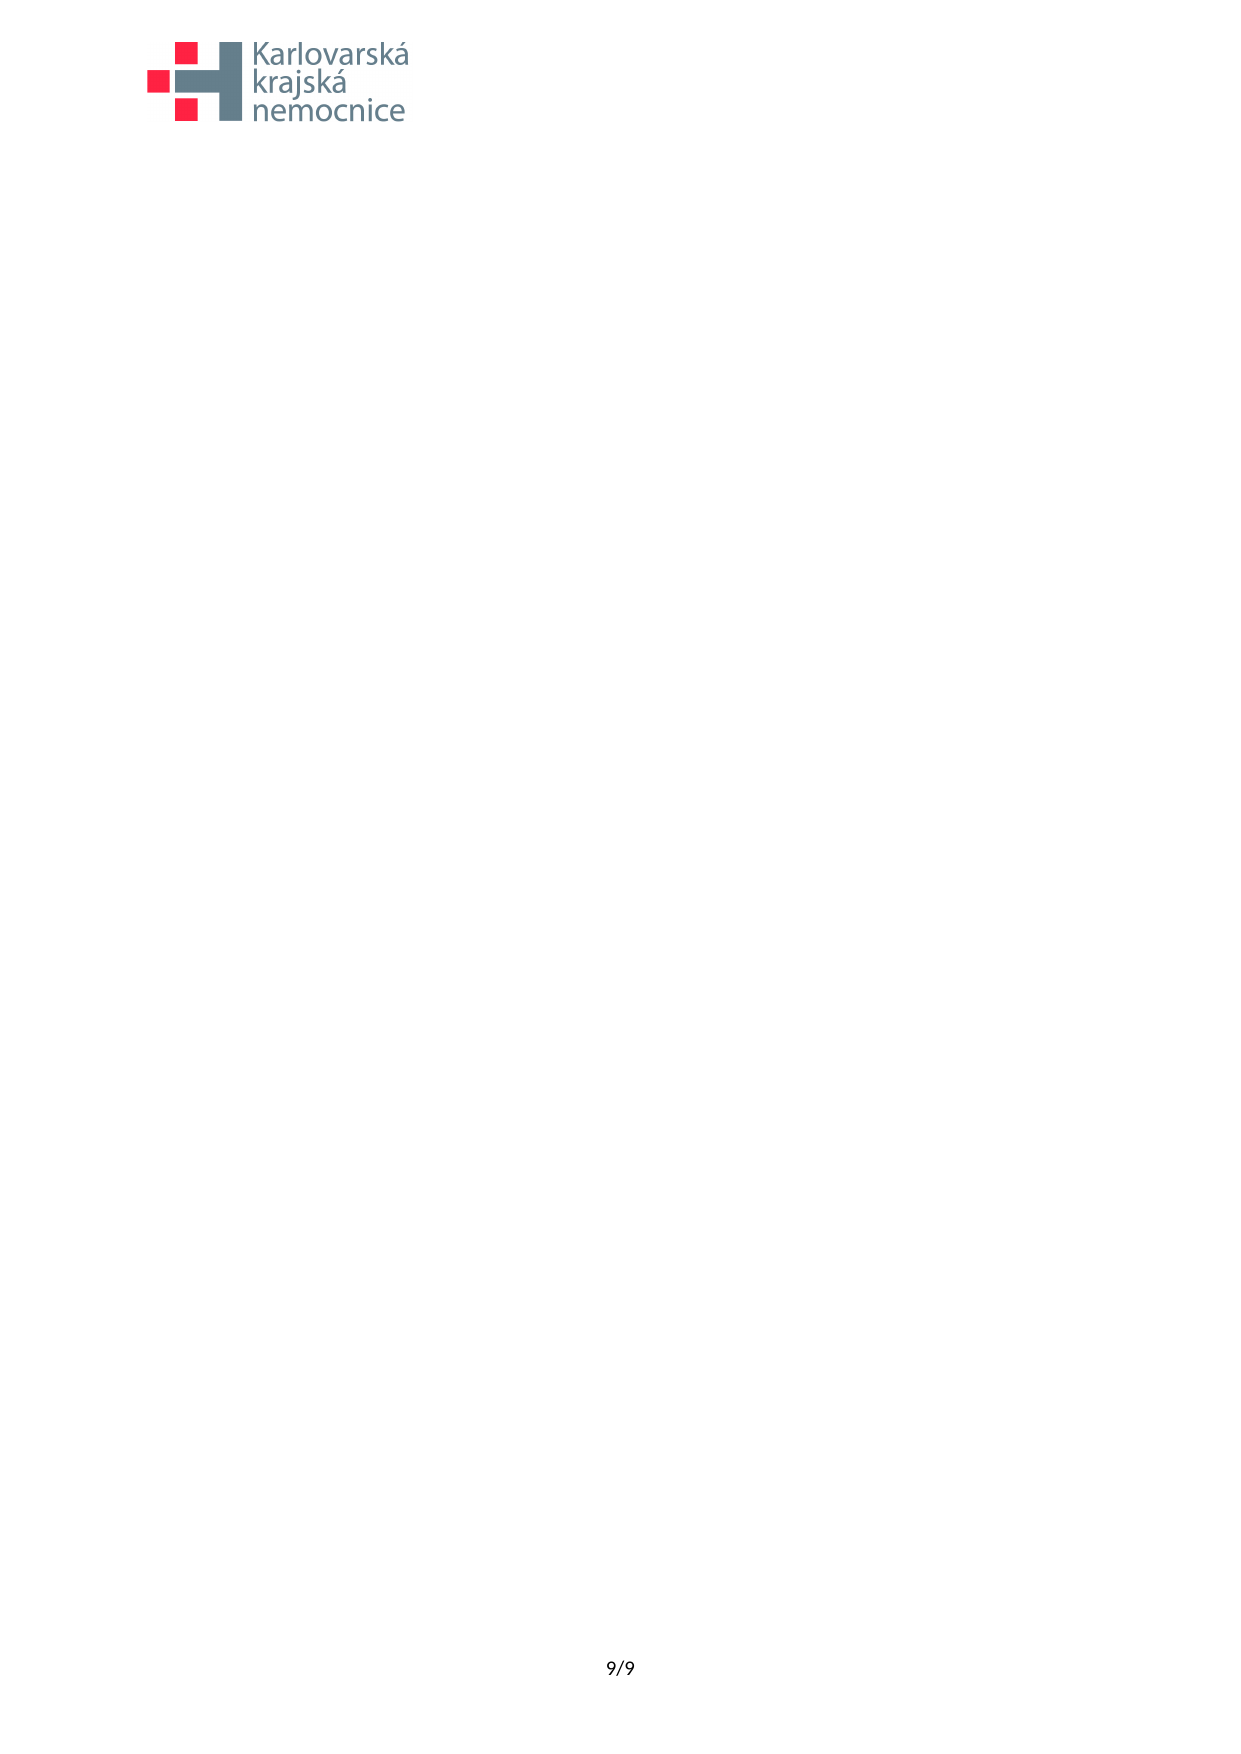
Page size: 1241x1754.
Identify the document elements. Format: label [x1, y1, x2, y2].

picture [147, 42, 413, 122]
